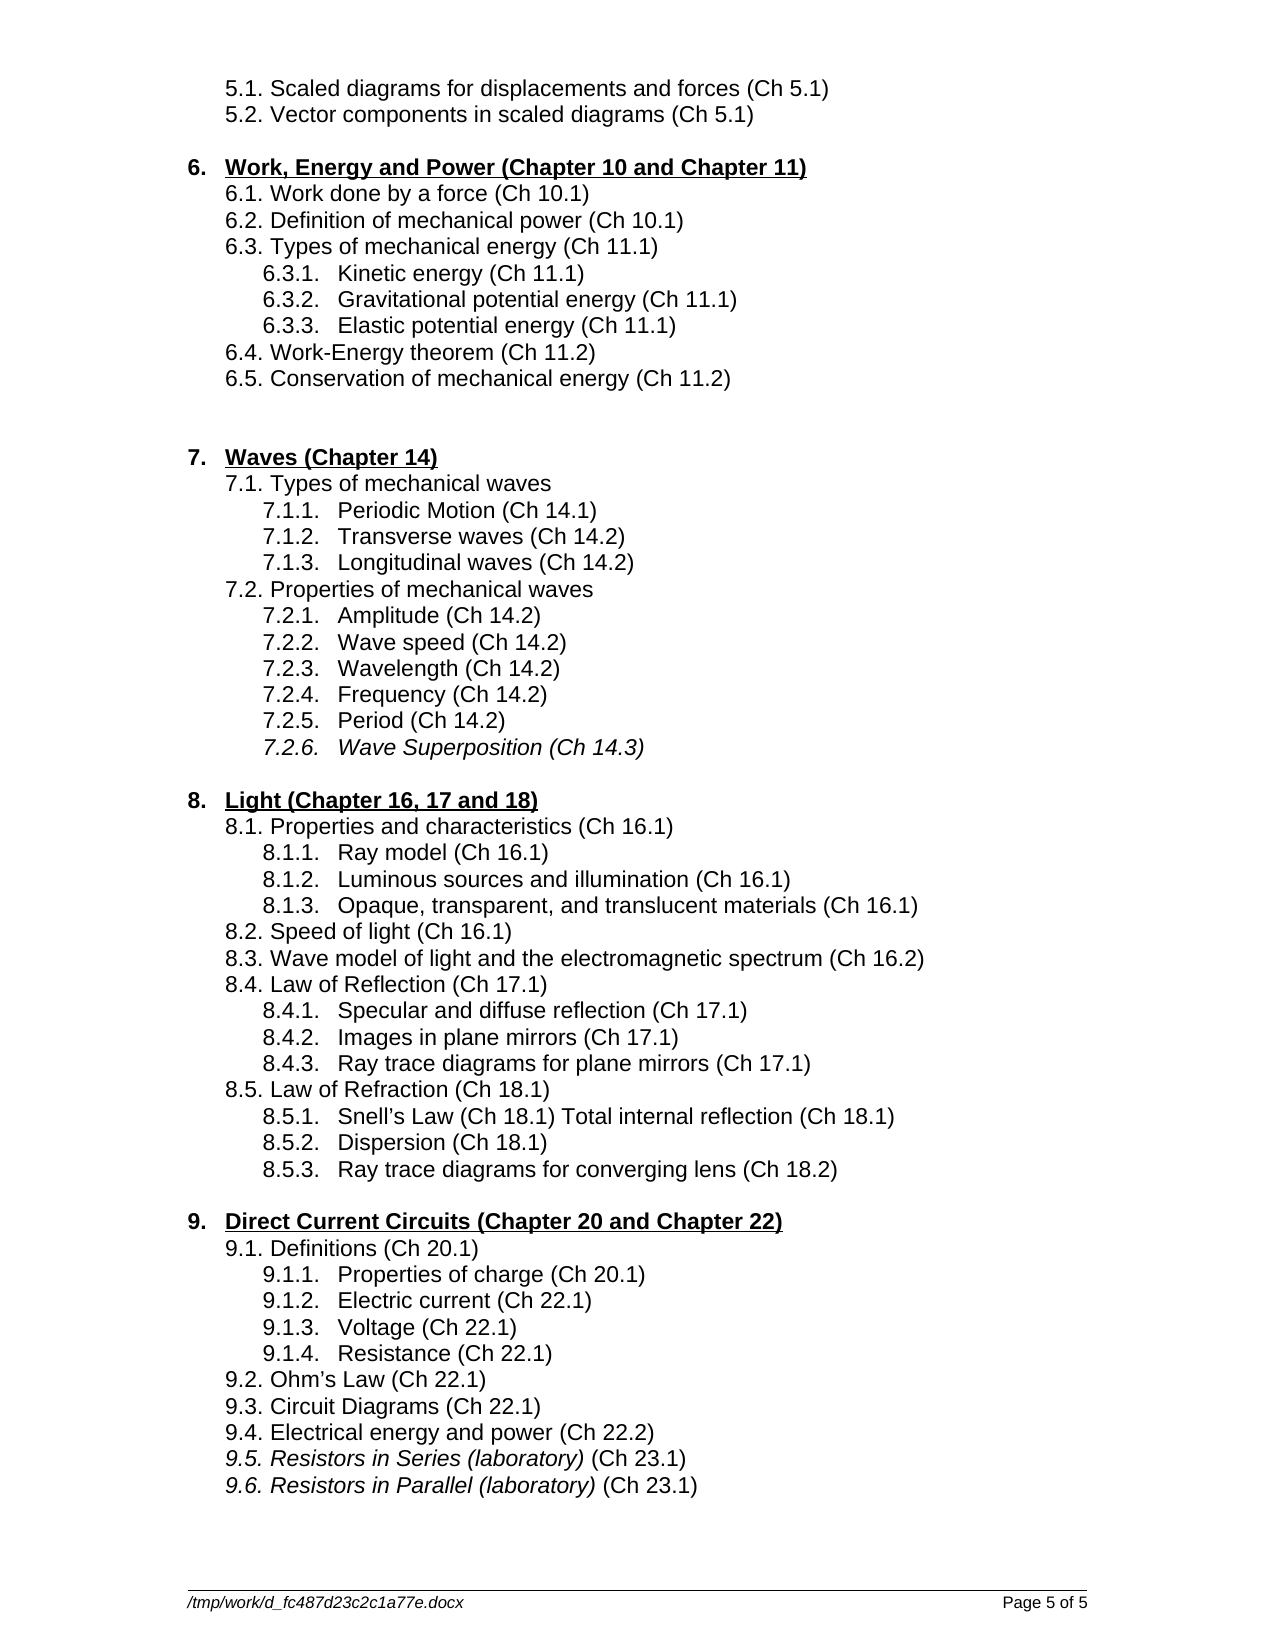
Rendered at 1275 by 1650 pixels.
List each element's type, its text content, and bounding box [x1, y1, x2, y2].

list Ohm’s Law (Ch 22.1) [225, 1366, 1087, 1393]
list Work-Energy theorem (Ch 11.2) [225, 338, 1087, 365]
list Light (Chapter 16, 17 and 18) [187, 787, 1087, 813]
list Properties of mechanical waves [225, 576, 1087, 602]
list Conservation of mechanical energy (Ch 11.2) [225, 365, 1087, 391]
list Circuit Diagrams (Ch 22.1) [225, 1393, 1087, 1419]
list Wave speed (Ch 14.2) [262, 628, 1087, 655]
list Properties and characteristics (Ch 16.1) [225, 813, 1087, 839]
list Direct Current Circuits (Chapter 20 and Chapter 22) [187, 1208, 1087, 1234]
list Elastic potential energy (Ch 11.1) [262, 312, 1087, 338]
list Law of Reflection (Ch 17.1) [225, 971, 1087, 997]
list Resistance (Ch 22.1) [262, 1340, 1087, 1366]
list Types of mechanical waves [225, 470, 1087, 497]
list Definition of mechanical power (Ch 10.1) [225, 207, 1087, 233]
list Frequency (Ch 14.2) [262, 681, 1087, 707]
list Definitions (Ch 20.1) [225, 1234, 1087, 1261]
list Speed of light (Ch 16.1) [225, 918, 1087, 945]
list Kinetic energy (Ch 11.1) [262, 259, 1087, 286]
list Properties of charge (Ch 20.1) [262, 1261, 1087, 1287]
list Period (Ch 14.2) [262, 707, 1087, 734]
list Wave model of light and the electromagnetic spectrum (Ch 16.2) [225, 945, 1087, 971]
list Transverse waves (Ch 14.2) [262, 523, 1087, 549]
list Ray model (Ch 16.1) [262, 839, 1087, 866]
list Specular and diffuse reflection (Ch 17.1) [262, 997, 1087, 1024]
list Longitudinal waves (Ch 14.2) [262, 549, 1087, 576]
list Waves (Chapter 14) [187, 444, 1087, 470]
list Wavelength (Ch 14.2) [262, 655, 1087, 681]
list Ray trace diagrams for plane mirrors (Ch 17.1) [262, 1050, 1087, 1076]
list Work, Energy and Power (Chapter 10 and Chapter 11) [187, 154, 1087, 180]
list Work done by a force (Ch 10.1) [225, 180, 1087, 207]
list Gravitational potential energy (Ch 11.1) [262, 286, 1087, 312]
list Opaque, transparent, and translucent materials (Ch 16.1) [262, 892, 1087, 918]
list Periodic Motion (Ch 14.1) [262, 497, 1087, 523]
list Snell’s Law (Ch 18.1) Total internal reflection (Ch 18.1) [262, 1103, 1087, 1129]
list Luminous sources and illumination (Ch 16.1) [262, 866, 1087, 892]
list Wave Superposition (Ch 14.3) [262, 734, 1087, 760]
list Dispersion (Ch 18.1) [262, 1129, 1087, 1156]
list Ray trace diagrams for converging lens (Ch 18.2) [262, 1156, 1087, 1182]
list Resistors in Parallel (laboratory) (Ch 23.1) [225, 1472, 1087, 1498]
list Images in plane mirrors (Ch 17.1) [262, 1024, 1087, 1050]
list Scaled diagrams for displacements and forces (Ch 5.1) [225, 75, 1087, 101]
list Amplitude (Ch 14.2) [262, 602, 1087, 628]
list Electrical energy and power (Ch 22.2) [225, 1419, 1087, 1445]
list Resistors in Series (laboratory) (Ch 23.1) [225, 1445, 1087, 1472]
list Voltage (Ch 22.1) [262, 1314, 1087, 1340]
list Law of Refraction (Ch 18.1) [225, 1076, 1087, 1103]
list Types of mechanical energy (Ch 11.1) [225, 233, 1087, 259]
list Electric current (Ch 22.1) [262, 1287, 1087, 1314]
list Vector components in scaled diagrams (Ch 5.1) [225, 101, 1087, 128]
